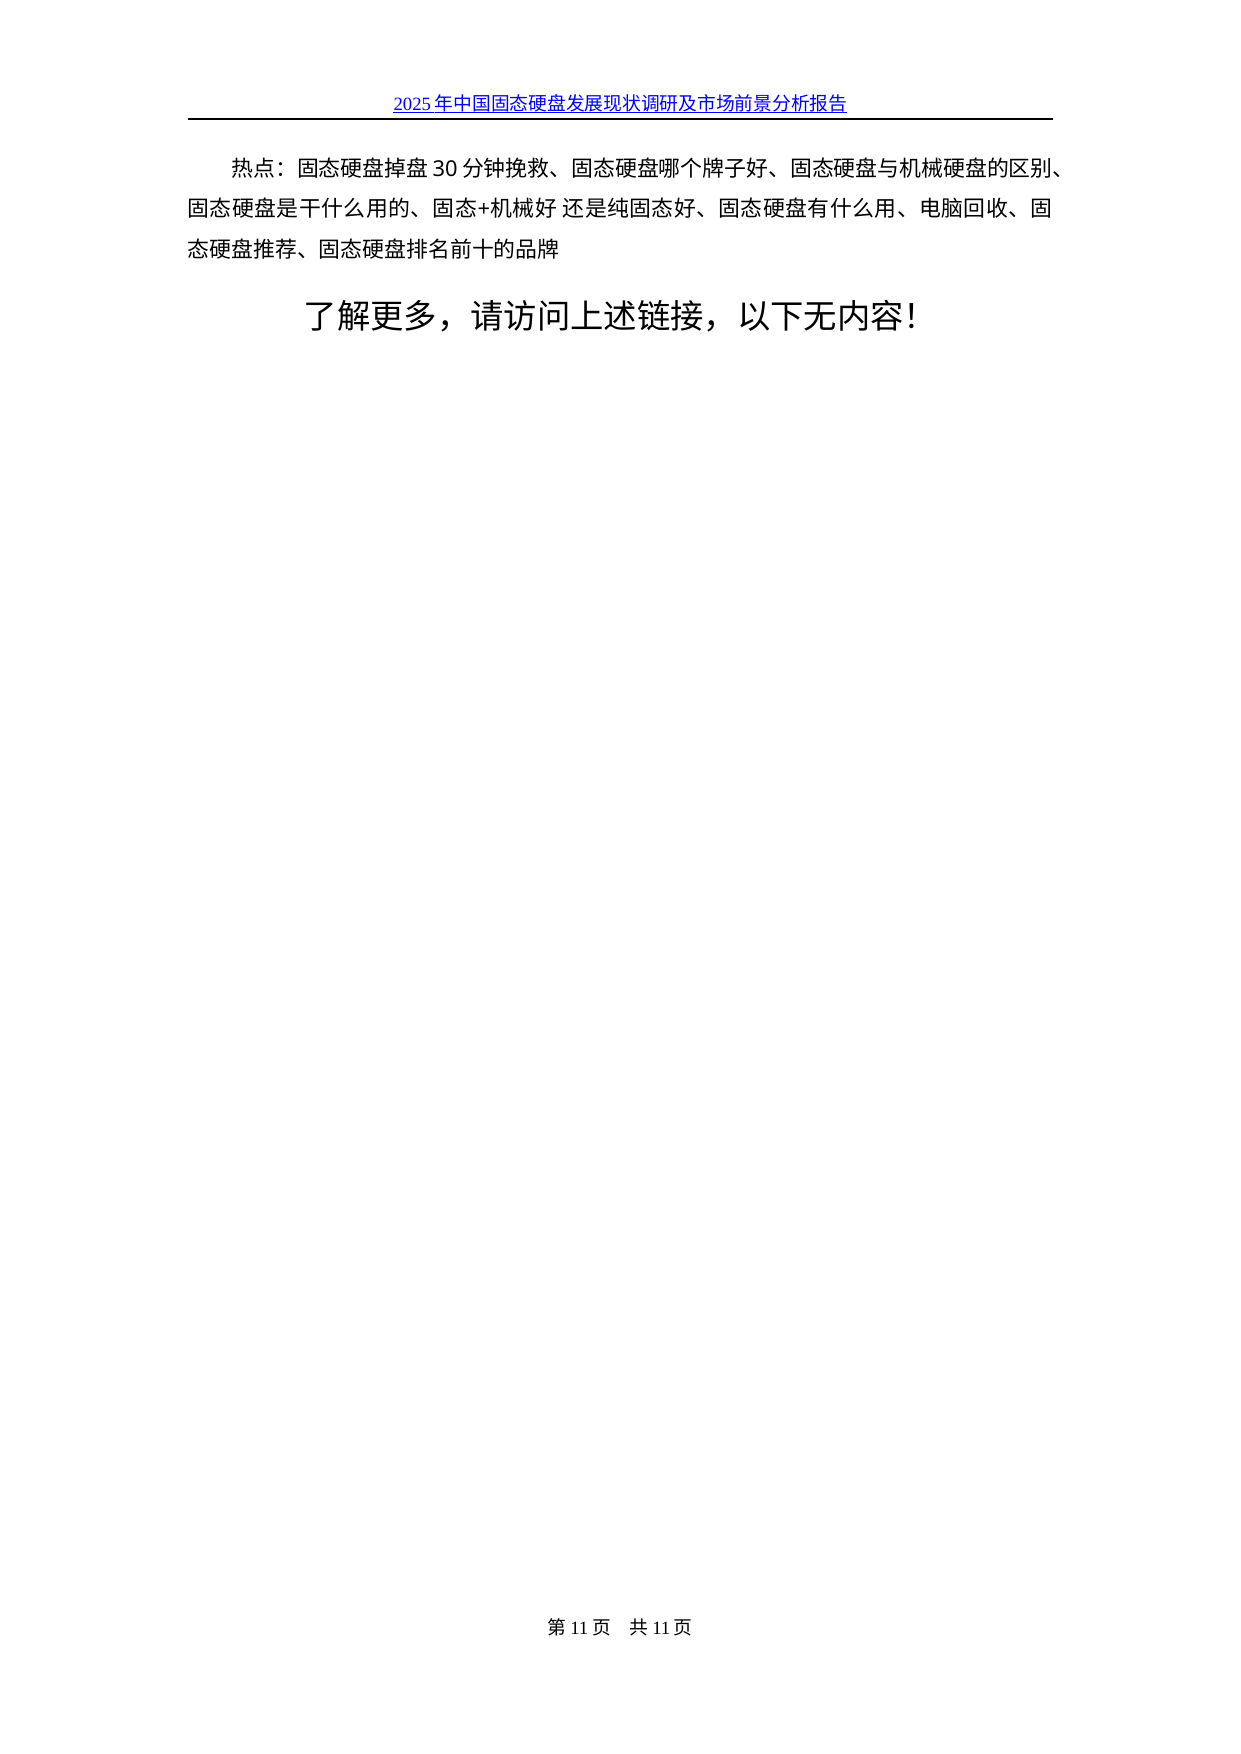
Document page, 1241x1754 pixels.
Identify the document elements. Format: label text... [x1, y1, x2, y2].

title 了解更多，请访问上述链接，以下无内容！ [187, 282, 1053, 347]
text 热点：固态硬盘掉盘30分钟挽救、固态硬盘哪个牌子好、固态硬盘与机械硬盘的区别、固态硬盘是干什么用的、固态+机械好 还是纯固态好、固态硬盘有什么用、电脑回收、固态硬盘推荐、固态硬盘排名前十的品牌 [187, 150, 1053, 264]
